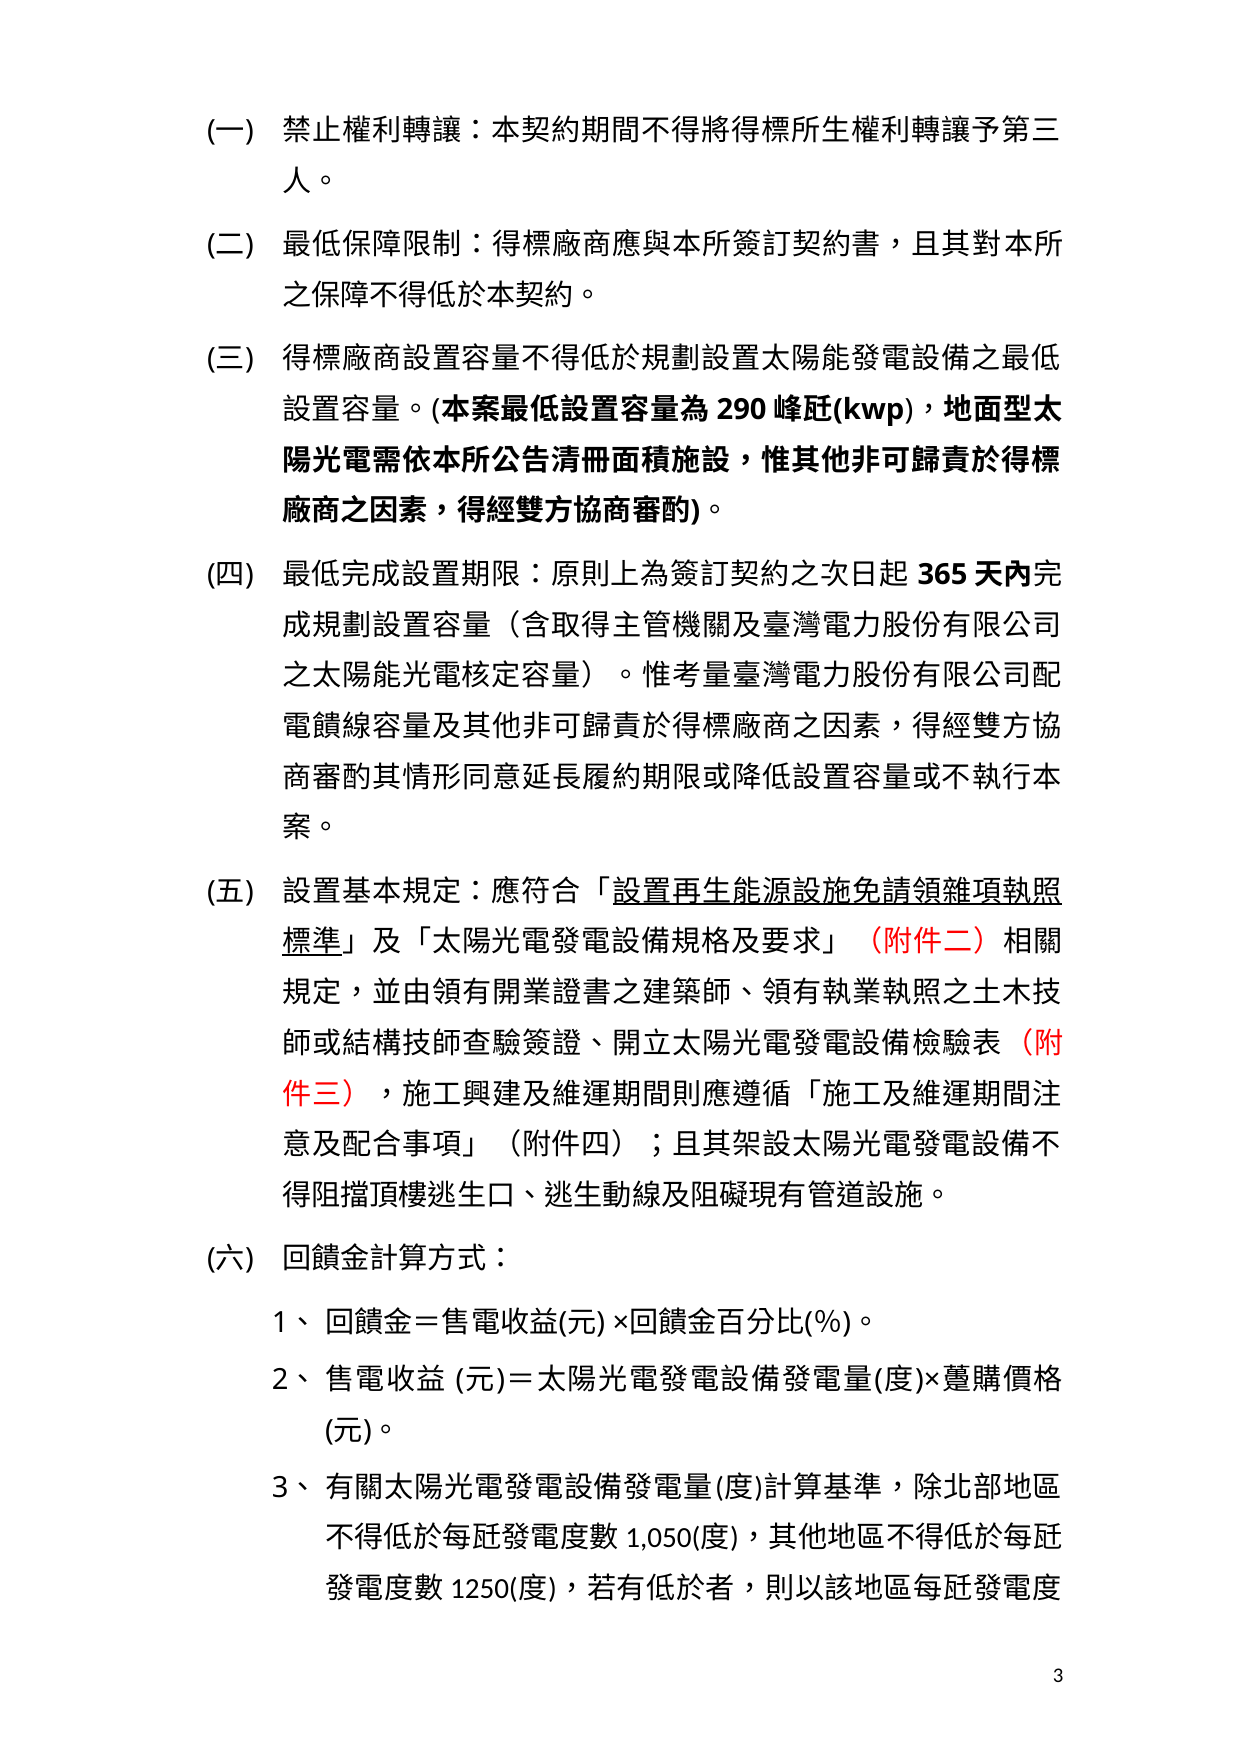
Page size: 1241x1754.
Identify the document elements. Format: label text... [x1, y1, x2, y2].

list 回饋金＝售電收益(元) ×回饋金百分比(％)。 [272, 1298, 1063, 1341]
list 最低完成設置期限：原則上為簽訂契約之次日起365天內完成規劃設置容量（含取得主管機關及臺灣電力股份有限公司之太陽能光電核定容量）。惟考量臺灣電力股份有限公司配電饋線容量及其他非可歸責於得標廠商之因素，得經雙方協商審酌其情形同意延長履約期限或降低設置容量或不執行本案。 [207, 550, 1063, 846]
list 回饋金計算方式： [207, 1235, 1063, 1277]
list 售電收益 (元)＝太陽光電發電設備發電量(度)×躉購價格(元)。 [272, 1355, 1063, 1448]
list 禁止權利轉讓：本契約期間不得將得標所生權利轉讓予第三人。 [207, 106, 1063, 199]
list 最低保障限制：得標廠商應與本所簽訂契約書，且其對本所之保障不得低於本契約。 [207, 220, 1063, 313]
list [272, 1463, 1063, 1607]
list 設置基本規定：應符合「設置再生能源設施免請領雜項執照標準」及「太陽光電發電設備規格及要求」（附件二）相關規定，並由領有開業證書之建築師、領有執業執照之土木技師或結構技師查驗簽證、開立太陽光電發電設備檢驗表（附件三），施工興建及維運期間則應遵循「施工及維運期間注意及配合事項」（附件四）；且其架設太陽光電發電設備不得阻擋頂樓逃生口、逃生動線及阻礙現有管道設施。 [207, 867, 1063, 1214]
list 得標廠商設置容量不得低於規劃設置太陽能發電設備之最低設置容量。(本案最低設置容量為290峰瓩(kwp)，地面型太陽光電需依本所公告清冊面積施設，惟其他非可歸責於得標廠商之因素，得經雙方協商審酌)。 [207, 334, 1063, 529]
